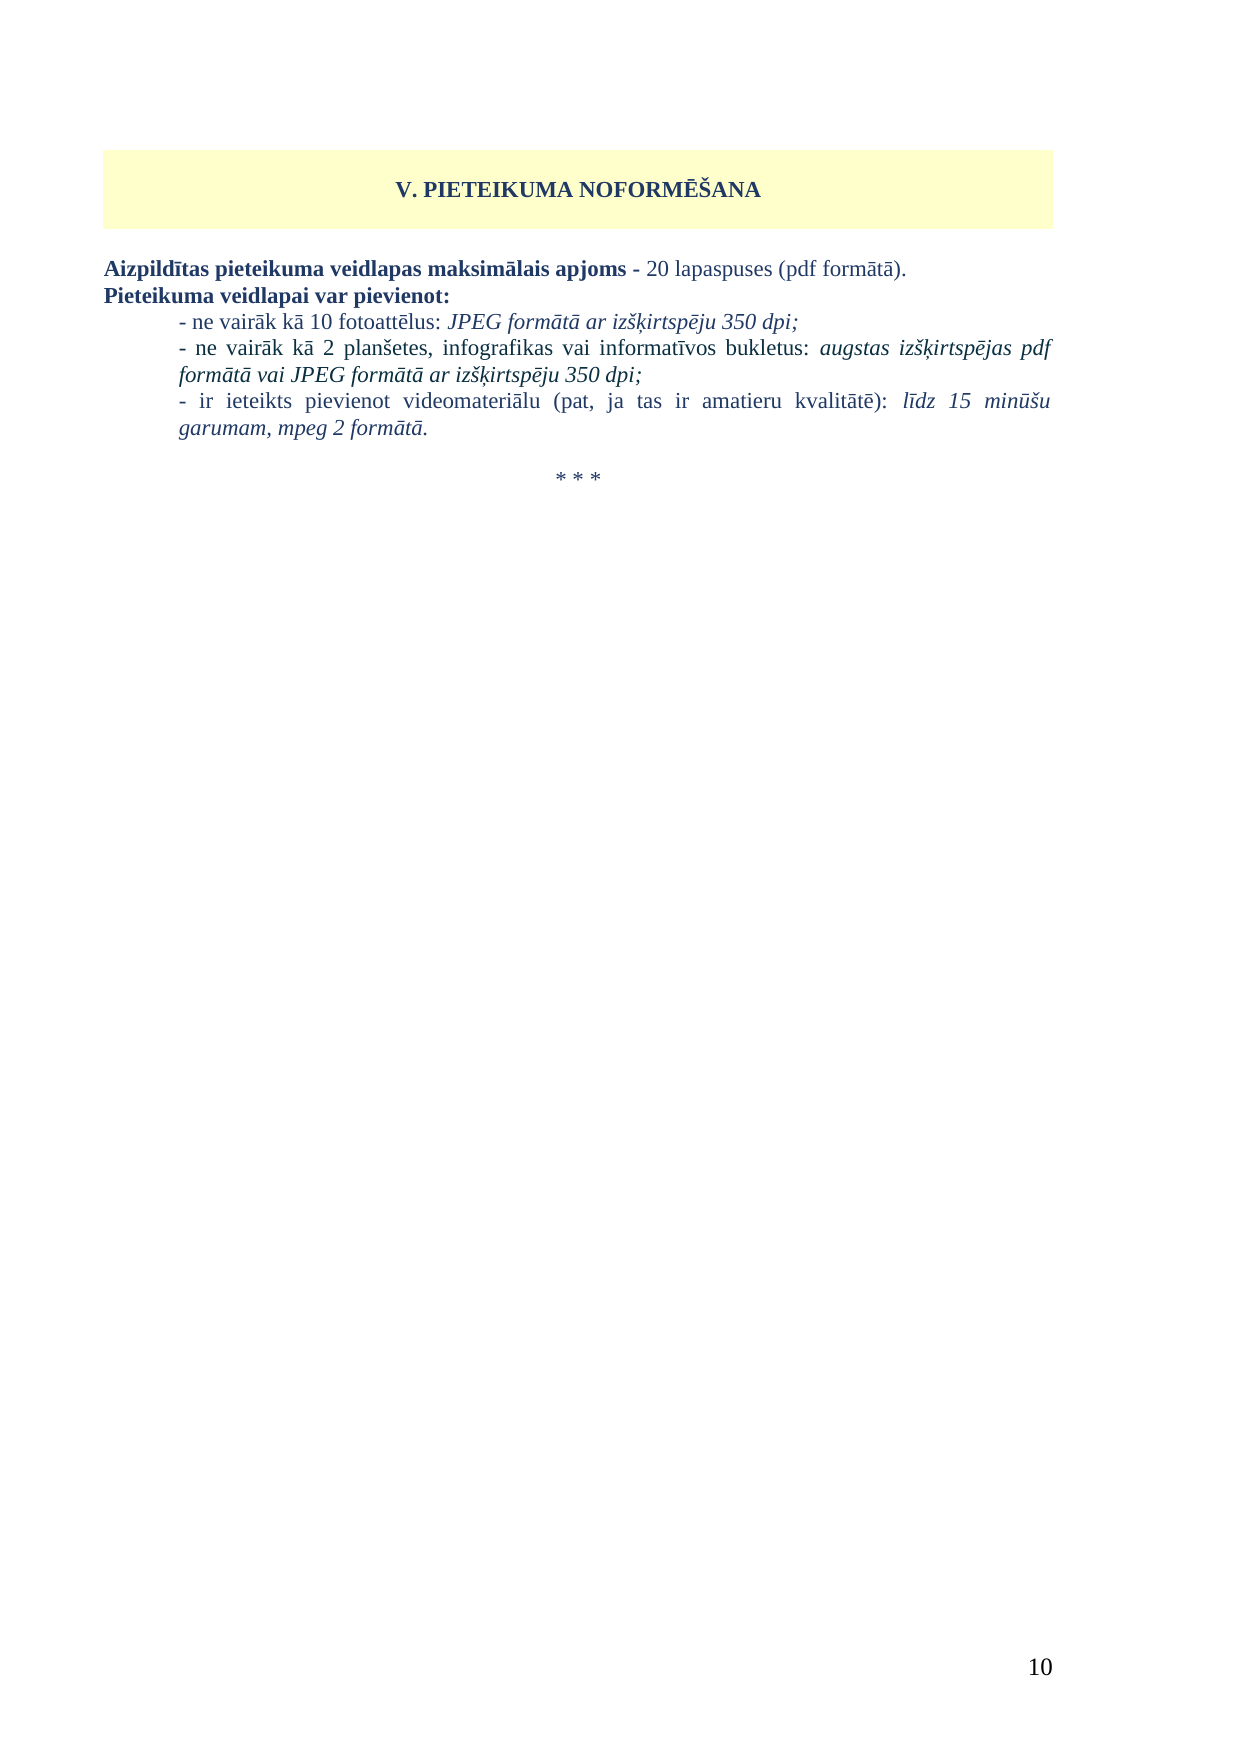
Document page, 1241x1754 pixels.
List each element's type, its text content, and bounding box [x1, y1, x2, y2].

text Pieteikuma veidlapai var pievienot: [103, 282, 1053, 308]
text V. pieteikuma nofoRmēšana [103, 176, 1053, 203]
text Aizpildītas pieteikuma veidlapas maksimālais apjoms - 20 lapaspuses (pdf formātā). [103, 255, 1053, 282]
text - ne vairāk kā 2 planšetes, infografikas vai informatīvos bukletus: augstas izšķirtspējas pdf formātā vai JPEG formātā ar izšķirtspēju 350 dpi; [178, 334, 1053, 387]
text - ir ieteikts pievienot videomateriālu (pat, ja tas ir amatieru kvalitātē): līdz 15 minūšu garumam, mpeg 2 formātā. [178, 387, 1053, 440]
text * * * [103, 466, 1053, 493]
text - ne vairāk kā 10 fotoattēlus: JPEG formātā ar izšķirtspēju 350 dpi; [178, 308, 1053, 334]
